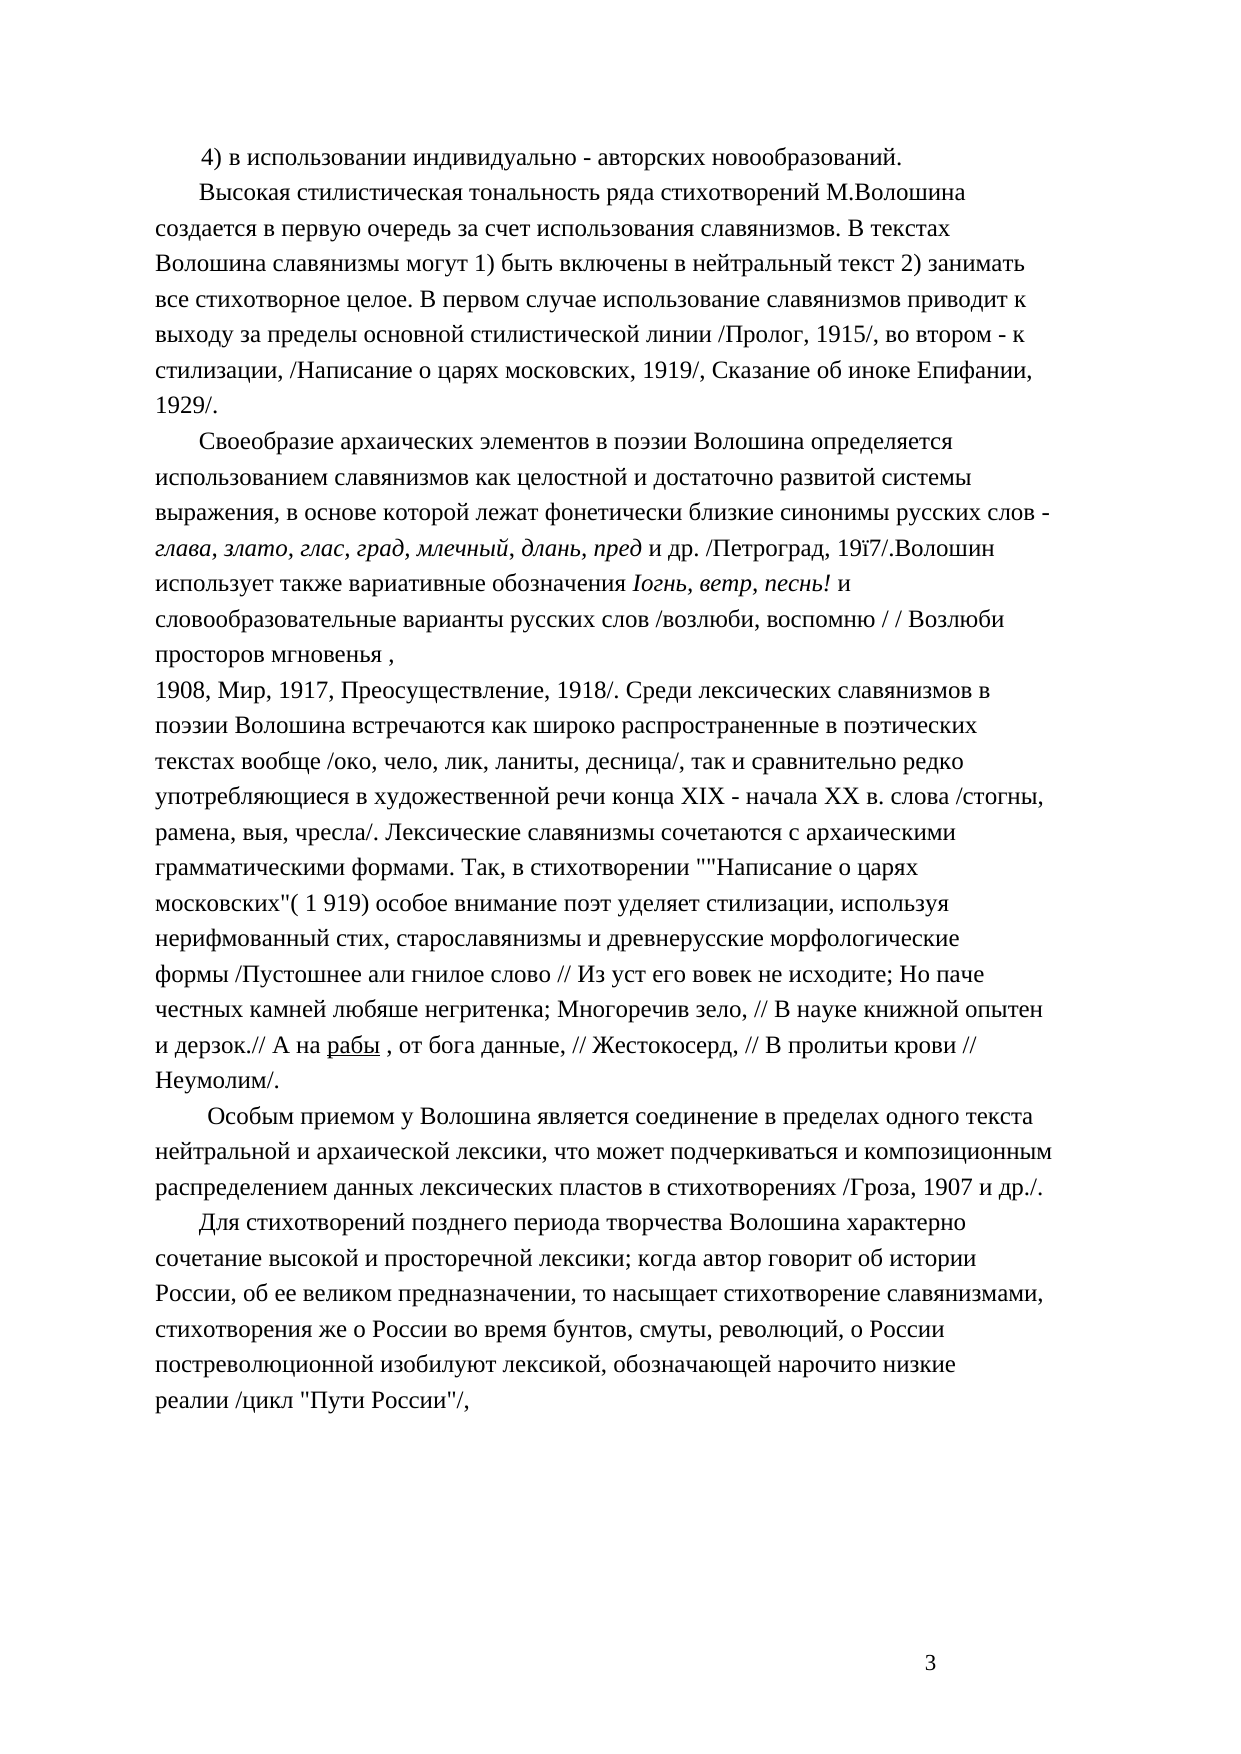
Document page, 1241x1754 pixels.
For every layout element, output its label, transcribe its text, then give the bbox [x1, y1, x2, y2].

text Особым приемом у Волошина является соединение в пределах одного текста нейтральной и архаической лексики, что может подчеркиваться и композиционным распределением данных лексических пластов в стихотворениях /Гроза, 1907 и др./. [155, 1096, 1061, 1202]
list в использовании индивидуально - авторских новообразований. [155, 137, 1094, 172]
text Высокая стилистическая тональность ряда стихотворений М.Волошина создается в первую очередь за счет использования славянизмов. В текстах Волошина славянизмы могут 1) быть включены в нейтральный текст 2) занимать все стихотворное целое. В первом случае использование славянизмов приводит к выходу за пределы основной стилистической линии /Пролог, 1915/, во втором - к стилизации, /Написание о царях московских, 1919/, Сказание об иноке Епифании, [155, 172, 1061, 386]
text 1908, Мир, 1917, Преосуществление, 1918/. Среди лексических славянизмов в поэзии Волошина встречаются как широко распространенные в поэтических текстах вообще /око, чело, лик, ланиты, десница/, так и сравнительно редко употребляющиеся в художественной речи конца XIX - начала XX в. слова /стогны, рамена, выя, чресла/. Лексические славянизмы сочетаются с архаическими грамматическими формами. Так, в стихотворении ""Написание о царях московских"( 1 919) особое внимание поэт уделяет стилизации, используя нерифмованный стих, старославянизмы и древнерусские морфологические формы /Пустошнее али гнилое слово // Из уст его вовек не исходите; Но паче честных камней любяше негритенка; Многоречив зело, // В науке книжной опытен и дерзок.// А на рабы , от бога данные, // Жестокосерд, // В пролитьи крови // Неумолим/. [155, 670, 1061, 1096]
text Своеобразие архаических элементов в поэзии Волошина определяется использованием славянизмов как целостной и достаточно развитой системы выражения, в основе которой лежат фонетически близкие синонимы русских слов - глава, злато, глас, град, млечный, длань, пред и др. /Петроград, 19ї7/.Волошин использует также вариативные обозначения Іогнь, ветр, песнь! и словообразовательные варианты русских слов /возлюби, воспомню / / Возлюби просторов мгновенья , [155, 421, 1061, 670]
text 1929/. [155, 386, 1094, 421]
text Для стихотворений позднего периода творчества Волошина характерно сочетание высокой и просторечной лексики; когда автор говорит об истории России, об ее великом предназначении, то насыщает стихотворение славянизмами, стихотворения же о России во время бунтов, смуты, революций, о России постреволюционной изобилуют лексикой, обозначающей нарочито низкие реалии /цикл "Пути России"/, [155, 1202, 1061, 1416]
